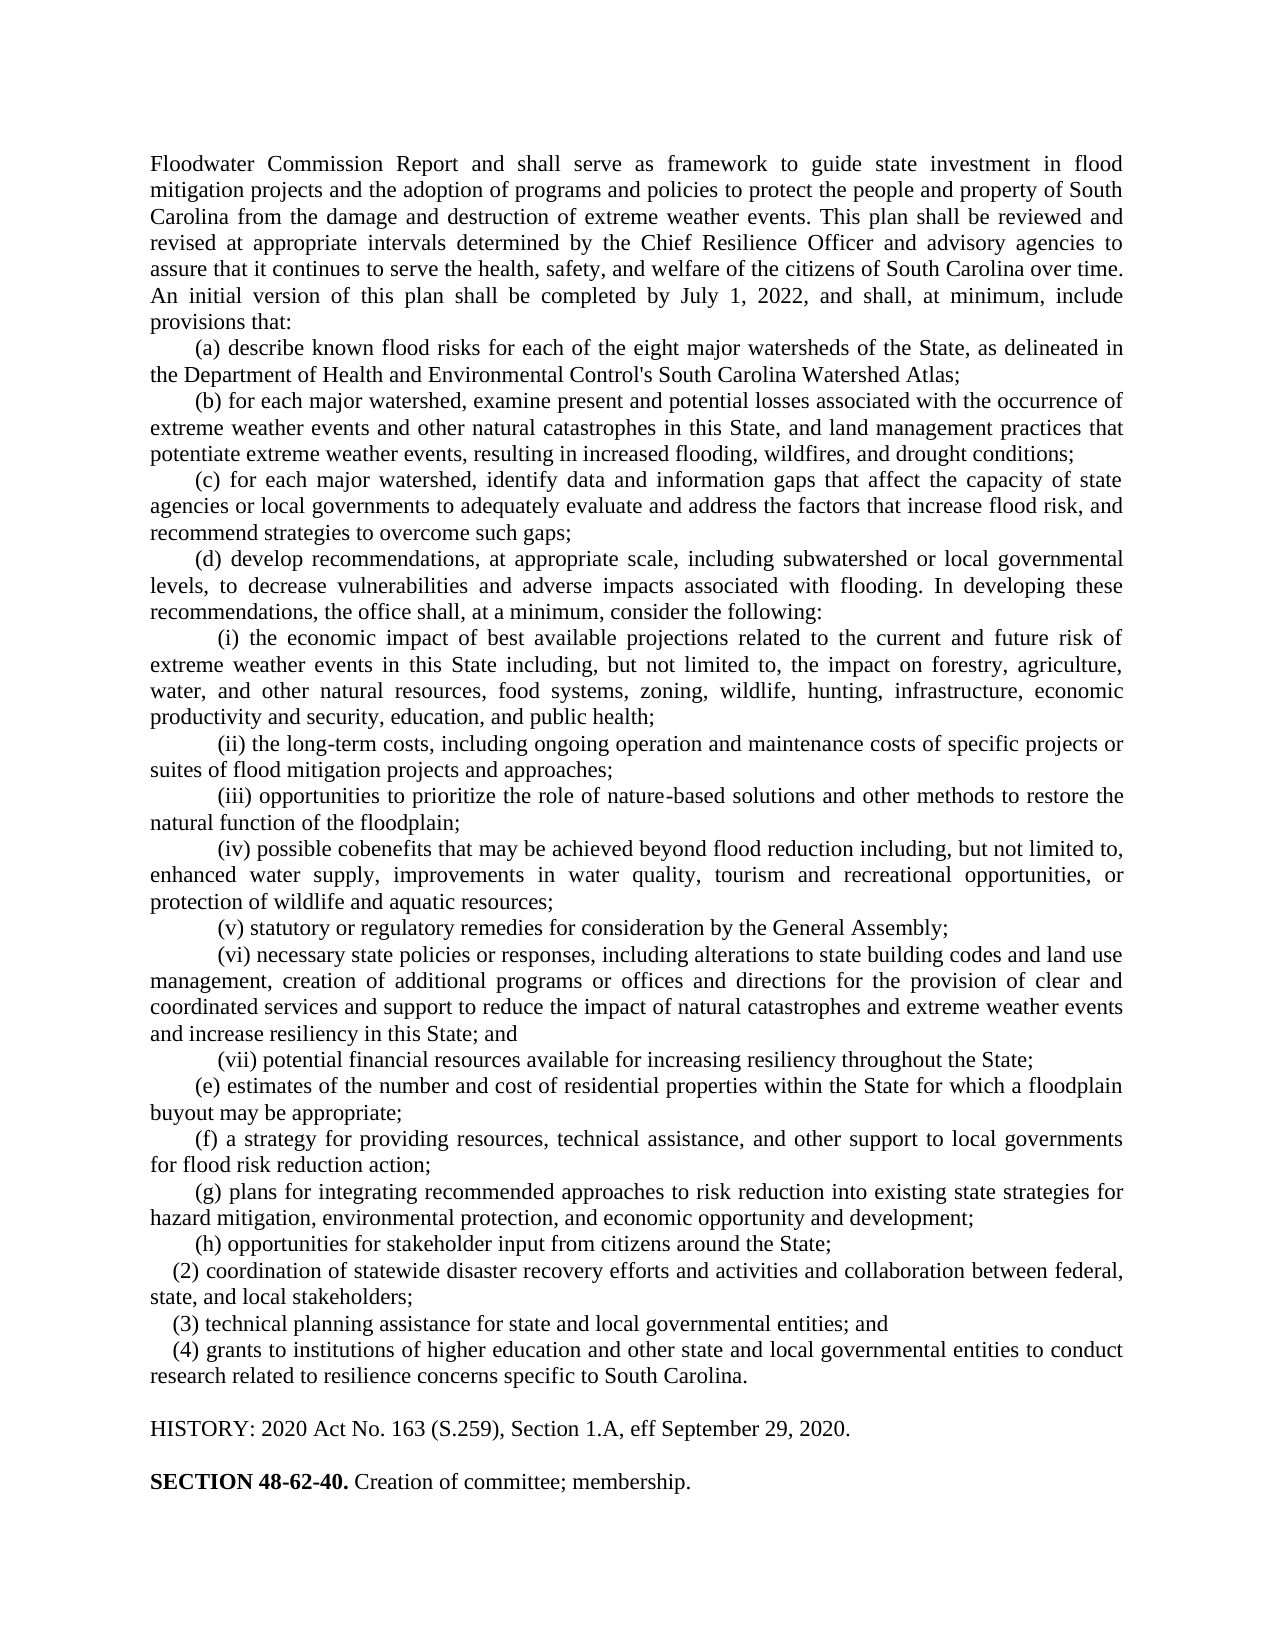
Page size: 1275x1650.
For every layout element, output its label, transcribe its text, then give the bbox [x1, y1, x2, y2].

text SECTION 48-62-40. Creation of committee; membership. [150, 1468, 1125, 1494]
text (ii) the long-term costs, including ongoing operation and maintenance costs of specific projects or suites of flood mitigation projects and approaches; [150, 730, 1125, 782]
text HISTORY: 2020 Act No. 163 (S.259), Section 1.A, eff September 29, 2020. [150, 1415, 1125, 1441]
text (vi) necessary state policies or responses, including alterations to state building codes and land use management, creation of additional programs or offices and directions for the provision of clear and coordinated services and support to reduce the impact of natural catastrophes and extreme weather events and increase resiliency in this State; and [150, 941, 1125, 1046]
text (2) coordination of statewide disaster recovery efforts and activities and collaboration between federal, state, and local stakeholders; [150, 1257, 1125, 1309]
text (f) a strategy for providing resources, technical assistance, and other support to local governments for flood risk reduction action; [150, 1125, 1125, 1178]
text (g) plans for integrating recommended approaches to risk reduction into existing state strategies for hazard mitigation, environmental protection, and economic opportunity and development; [150, 1178, 1125, 1231]
text (i) the economic impact of best available projections related to the current and future risk of extreme weather events in this State including, but not limited to, the impact on forestry, agriculture, water, and other natural resources, food systems, zoning, wildlife, hunting, infrastructure, economic productivity and security, education, and public health; [150, 624, 1125, 730]
text (b) for each major watershed, examine present and potential losses associated with the occurrence of extreme weather events and other natural catastrophes in this State, and land management practices that potentiate extreme weather events, resulting in increased flooding, wildfires, and drought conditions; [150, 387, 1125, 466]
text (3) technical planning assistance for state and local governmental entities; and [150, 1309, 1125, 1336]
text (d) develop recommendations, at appropriate scale, including subwatershed or local governmental levels, to decrease vulnerabilities and adverse impacts associated with flooding. In developing these recommendations, the office shall, at a minimum, consider the following: [150, 545, 1125, 624]
text (a) describe known flood risks for each of the eight major watersheds of the State, as delineated in the Department of Health and Environmental Control's South Carolina Watershed Atlas; [150, 334, 1125, 387]
text (iv) possible cobenefits that may be achieved beyond flood reduction including, but not limited to, enhanced water supply, improvements in water quality, tourism and recreational opportunities, or protection of wildlife and aquatic resources; [150, 835, 1125, 914]
text (h) opportunities for stakeholder input from citizens around the State; [150, 1231, 1125, 1257]
text (v) statutory or regulatory remedies for consideration by the General Assembly; [150, 914, 1125, 941]
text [150, 150, 1125, 334]
text (vii) potential financial resources available for increasing resiliency throughout the State; [150, 1046, 1125, 1072]
text (4) grants to institutions of higher education and other state and local governmental entities to conduct research related to resilience concerns specific to South Carolina. [150, 1336, 1125, 1389]
text (c) for each major watershed, identify data and information gaps that affect the capacity of state agencies or local governments to adequately evaluate and address the factors that increase flood risk, and recommend strategies to overcome such gaps; [150, 466, 1125, 545]
text (iii) opportunities to prioritize the role of nature-based solutions and other methods to restore the natural function of the floodplain; [150, 782, 1125, 835]
text (e) estimates of the number and cost of residential properties within the State for which a floodplain buyout may be appropriate; [150, 1072, 1125, 1125]
